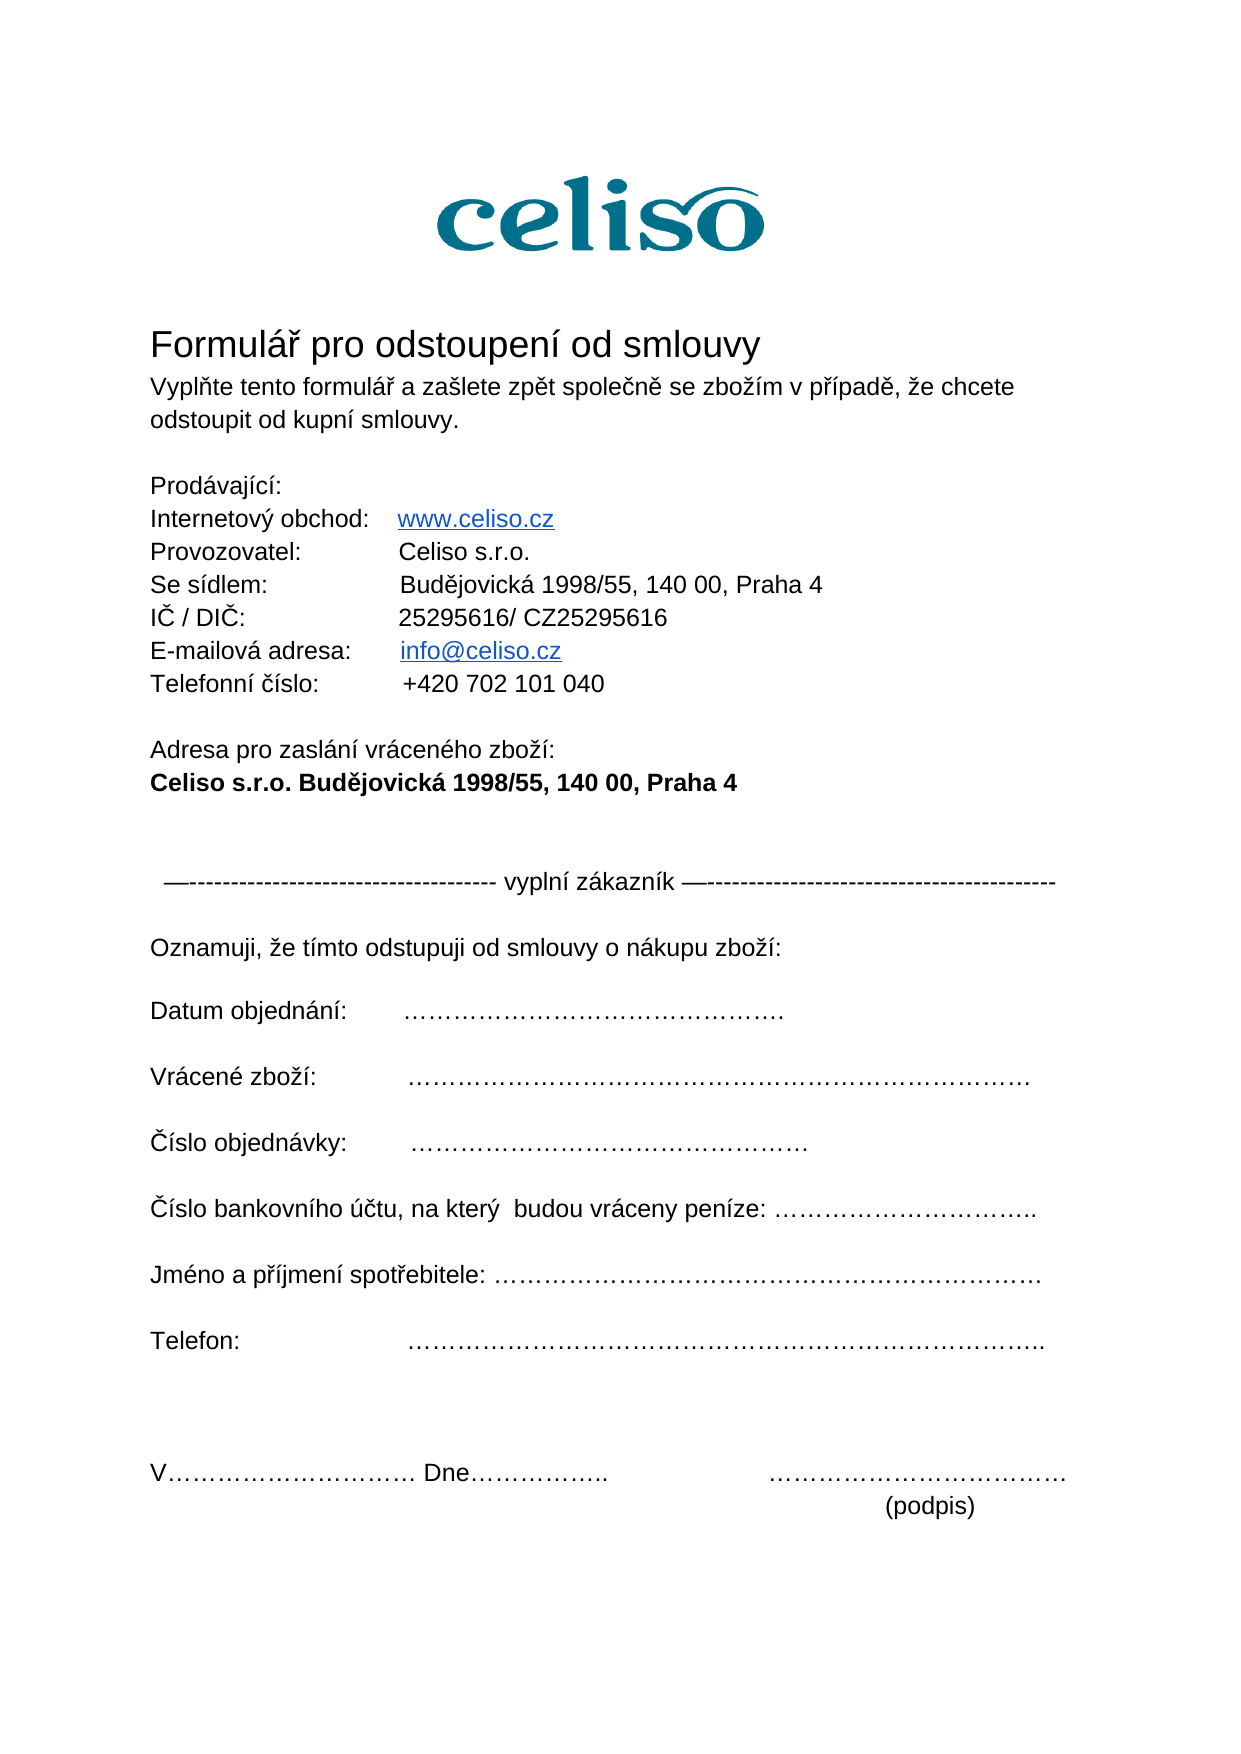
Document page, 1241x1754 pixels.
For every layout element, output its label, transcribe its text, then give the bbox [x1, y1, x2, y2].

text Prodávající: [150, 471, 1090, 499]
text —------------------------------------- vyplní zákazník —------------------------------------------ [150, 867, 1090, 896]
text Datum objednání: ………………………………………. Vrácené zboží: ………………………………………………………………… Číslo objednávky: ………………………………………… Číslo bankovního účtu, na který budou vráceny peníze: ………………………….. Jméno a příjmení spotřebitele: ………………………………………………………… Telefon: ………………………………………………………………….. V………………………… Dne…………….. ……………………………… (podpis) [150, 996, 1090, 1520]
text Celiso s.r.o. Budějovická 1998/55, 140 00, Praha 4 [150, 768, 1090, 797]
text Oznamuji, že tímto odstupuji od smlouvy o nákupu zboží: [150, 933, 1090, 992]
picture [386, 168, 831, 264]
text Vyplňte tento formulář a zašlete zpět společně se zbožím v případě, že chcete odstoupit od kupní smlouvy. [150, 372, 1090, 433]
text Internetový obchod: www.celiso.cz Provozovatel: Celiso s.r.o. Se sídlem: Budějovická 1998/55, 140 00, Praha 4 IČ / DIČ: 25295616/ CZ25295616 E-mailová adresa: info@celiso.cz Telefonní číslo: +420 702 101 040 Adresa pro zaslání vráceného zboží: [150, 504, 1090, 764]
text Formulář pro odstoupení od smlouvy [150, 150, 1090, 365]
